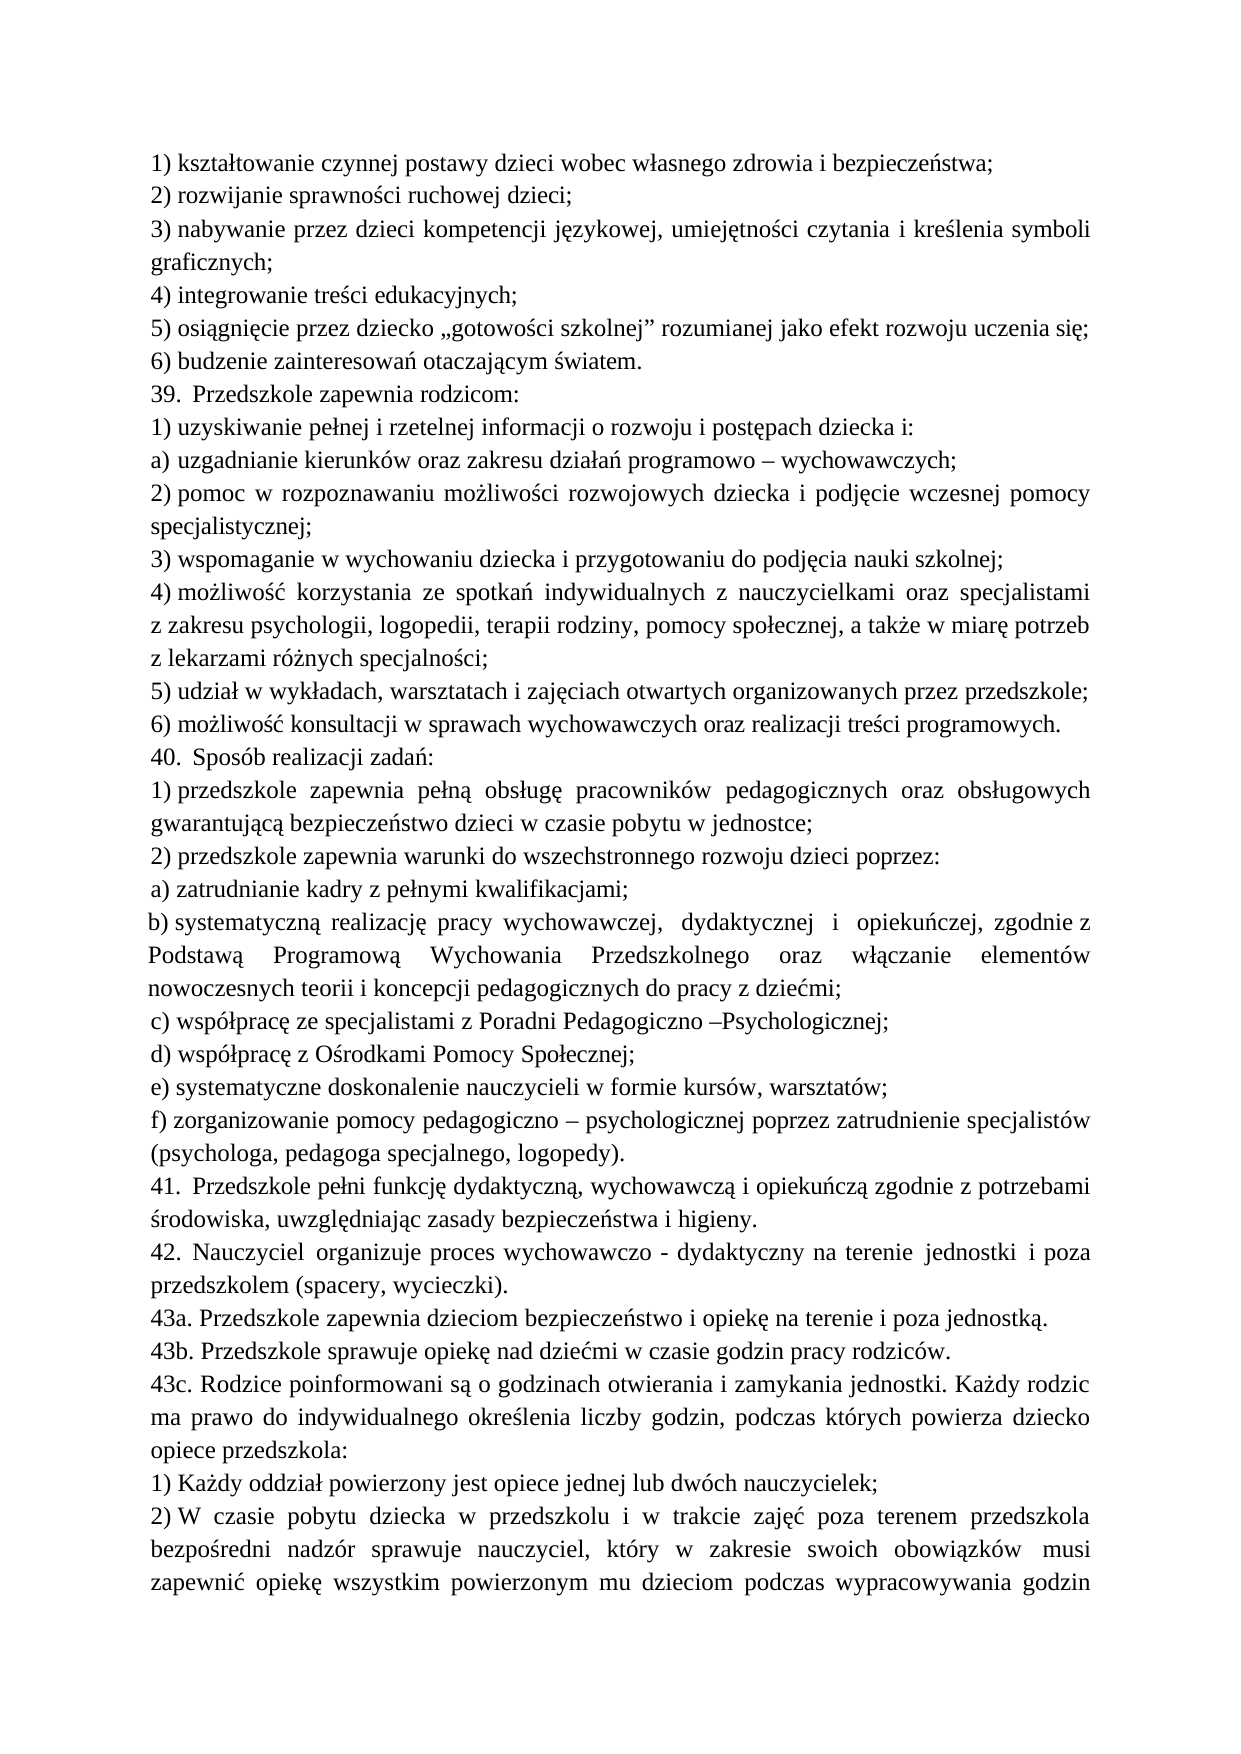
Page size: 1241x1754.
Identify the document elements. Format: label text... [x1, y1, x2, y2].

list budzenie zainteresowań otaczającym światem. [150, 346, 1091, 374]
list uzgadnianie kierunków oraz zakresu działań programowo – wychowawczych; [150, 445, 1091, 473]
list c) współpracę ze specjalistami z Poradni Pedagogiczno –Psychologicznej; [150, 1006, 1091, 1035]
list Przedszkole pełni funkcję dydaktyczną, wychowawczą i opiekuńczą zgodnie z potrzebami środowiska, uwzględniając zasady bezpieczeństwa i higieny. [150, 1171, 1091, 1233]
list kształtowanie czynnej postawy dzieci wobec własnego zdrowia i bezpieczeństwa; [150, 148, 1091, 176]
list d) współpracę z Ośrodkami Pomocy Społecznej; [150, 1039, 1091, 1068]
list a) zatrudnianie kadry z pełnymi kwalifikacjami; [150, 874, 1091, 903]
list nabywanie przez dzieci kompetencji językowej, umiejętności czytania i kreślenia symboli graficznych; [150, 214, 1091, 275]
list osiągnięcie przez dziecko „gotowości szkolnej” rozumianej jako efekt rozwoju uczenia się; [150, 313, 1091, 341]
list Przedszkole zapewnia rodzicom: [150, 379, 1091, 407]
list integrowanie treści edukacyjnych; [150, 280, 1091, 308]
text b) systematyczną realizację pracy wychowawczej, dydaktycznej i opiekuńczej, zgodnie z Podstawą Programową Wychowania Przedszkolnego oraz włączanie elementów nowoczesnych teorii i koncepcji pedagogicznych do pracy z dziećmi; [148, 907, 1091, 1002]
list rozwijanie sprawności ruchowej dzieci; [150, 181, 1091, 209]
text 43c. Rodzice poinformowani są o godzinach otwierania i zamykania jednostki. Każdy rodzic ma prawo do indywidualnego określenia liczby godzin, podczas których powierza dziecko opiece przedszkola: [150, 1369, 1091, 1464]
text 43a. Przedszkole zapewnia dzieciom bezpieczeństwo i opiekę na terenie i poza jednostką. [150, 1303, 1091, 1332]
list Każdy oddział powierzony jest opiece jednej lub dwóch nauczycielek; [150, 1468, 1091, 1497]
text 43b. Przedszkole sprawuje opiekę nad dziećmi w czasie godzin pracy rodziców. [150, 1336, 1091, 1365]
list uzyskiwanie pełnej i rzetelnej informacji o rozwoju i postępach dziecka i: [150, 412, 1091, 441]
list Sposób realizacji zadań: [150, 742, 1091, 771]
list możliwość korzystania ze spotkań indywidualnych z nauczycielkami oraz specjalistami z zakresu psychologii, logopedii, terapii rodziny, pomocy społecznej, a także w miarę potrzeb z lekarzami różnych specjalności; [150, 577, 1091, 672]
list przedszkole zapewnia warunki do wszechstronnego rozwoju dzieci poprzez: [150, 841, 1091, 870]
list wspomaganie w wychowaniu dziecka i przygotowaniu do podjęcia nauki szkolnej; [150, 544, 1091, 573]
list możliwość konsultacji w sprawach wychowawczych oraz realizacji treści programowych. [150, 709, 1091, 738]
list f) zorganizowanie pomocy pedagogiczno – psychologicznej poprzez zatrudnienie specjalistów (psychologa, pedagoga specjalnego, logopedy). [150, 1105, 1091, 1167]
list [150, 1501, 1091, 1596]
list udział w wykładach, warsztatach i zajęciach otwartych organizowanych przez przedszkole; [150, 676, 1091, 705]
list Nauczyciel organizuje proces wychowawczo - dydaktyczny na terenie jednostki i poza przedszkolem (spacery, wycieczki). [150, 1237, 1091, 1299]
list e) systematyczne doskonalenie nauczycieli w formie kursów, warsztatów; [150, 1072, 1091, 1101]
list przedszkole zapewnia pełną obsługę pracowników pedagogicznych oraz obsługowych gwarantującą bezpieczeństwo dzieci w czasie pobytu w jednostce; [150, 775, 1091, 837]
list pomoc w rozpoznawaniu możliwości rozwojowych dziecka i podjęcie wczesnej pomocy specjalistycznej; [150, 478, 1091, 539]
